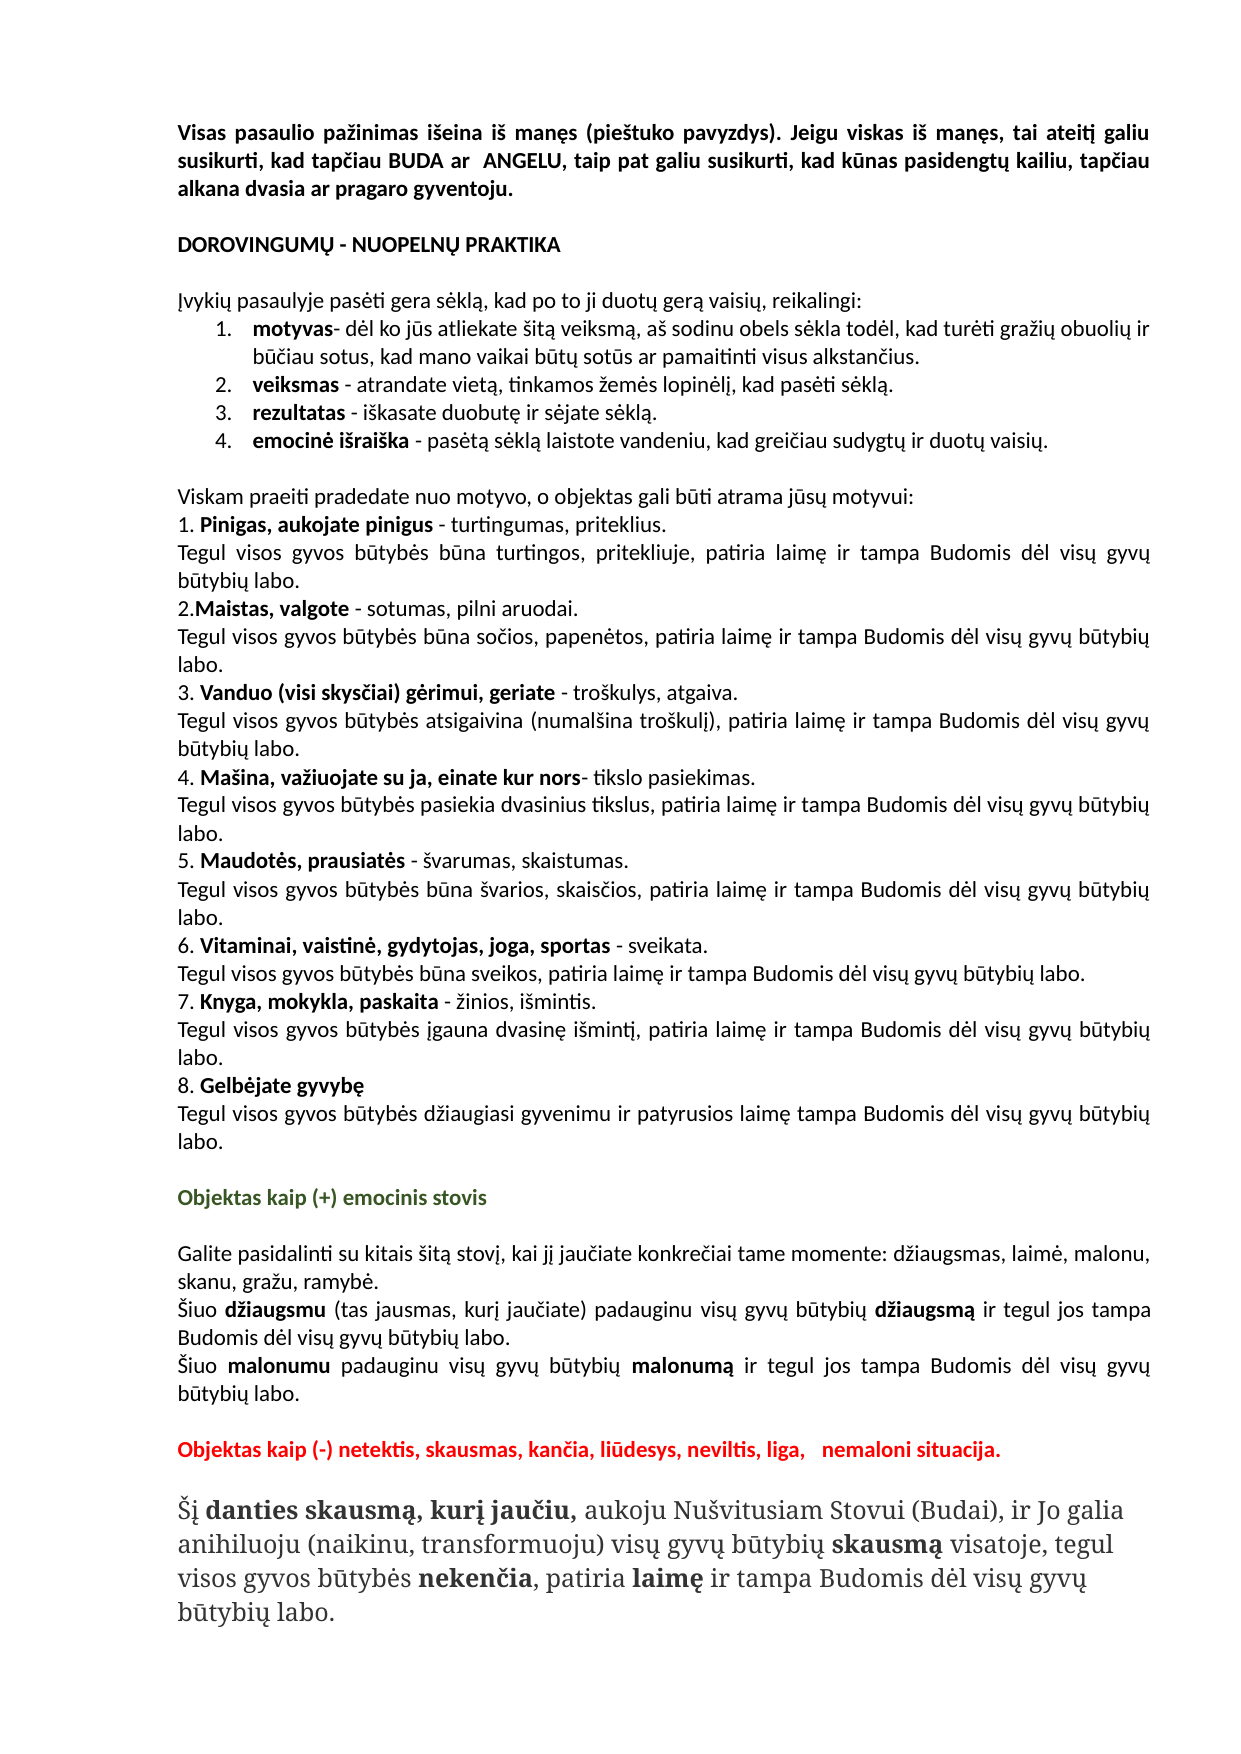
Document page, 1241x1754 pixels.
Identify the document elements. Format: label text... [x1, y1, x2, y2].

text Tegul visos gyvos būtybės būna sočios, papenėtos, patiria laimę ir tampa Budomis dėl visų gyvų būtybių labo. [177, 622, 1152, 678]
text 3. Vanduo (visi skysčiai) gėrimui, geriate - troškulys, atgaiva. [177, 678, 1152, 707]
text 8. Gelbėjate gyvybę [177, 1071, 1152, 1099]
text Tegul visos gyvos būtybės būna švarios, skaisčios, patiria laimę ir tampa Budomis dėl visų gyvų būtybių labo. [177, 875, 1152, 931]
list veiksmas - atrandate vietą, tinkamos žemės lopinėlį, kad pasėti sėklą. [215, 370, 1152, 398]
text 7. Knyga, mokykla, paskaita - žinios, išmintis. [177, 987, 1152, 1015]
text 6. Vitaminai, vaistinė, gydytojas, joga, sportas - sveikata. [177, 931, 1152, 959]
text Šiuo malonumu padauginu visų gyvų būtybių malonumą ir tegul jos tampa Budomis dėl visų gyvų būtybių labo. [177, 1351, 1152, 1407]
list motyvas- dėl ko jūs atliekate šitą veiksmą, aš sodinu obels sėkla todėl, kad turėti gražių obuolių ir būčiau sotus, kad mano vaikai būtų sotūs ar pamaitinti visus alkstančius. [215, 314, 1152, 370]
text 2.Maistas, valgote - sotumas, pilni aruodai. [177, 594, 1152, 622]
text Tegul visos gyvos būtybės būna turtingos, pritekliuje, patiria laimę ir tampa Budomis dėl visų gyvų būtybių labo. [177, 538, 1152, 594]
list emocinė išraiška - pasėtą sėklą laistote vandeniu, kad greičiau sudygtų ir duotų vaisių. [215, 426, 1152, 454]
text Viskam praeiti pradedate nuo motyvo, o objektas gali būti atrama jūsų motyvui: [177, 482, 1152, 510]
text Objektas kaip (+) emocinis stovis [177, 1183, 1152, 1211]
text Visas pasaulio pažinimas išeina iš manęs (pieštuko pavyzdys). Jeigu viskas iš manęs, tai ateitį galiu susikurti, kad tapčiau BUDA ar ANGELU, taip pat galiu susikurti, kad kūnas pasidengtų kailiu, tapčiau alkana dvasia ar pragaro gyventoju. [177, 118, 1152, 202]
text Tegul visos gyvos būtybės atsigaivina (numalšina troškulį), patiria laimę ir tampa Budomis dėl visų gyvų būtybių labo. [177, 707, 1152, 763]
list rezultatas - iškasate duobutę ir sėjate sėklą. [215, 398, 1152, 426]
text DOROVINGUMŲ - NUOPELNŲ PRAKTIKA [177, 230, 1152, 258]
text Šiuo džiaugsmu (tas jausmas, kurį jaučiate) padauginu visų gyvų būtybių džiaugsmą ir tegul jos tampa Budomis dėl visų gyvų būtybių labo. [177, 1295, 1152, 1351]
text 5. Maudotės, prausiatės - švarumas, skaistumas. [177, 847, 1152, 875]
text Objektas kaip (-) netektis, skausmas, kančia, liūdesys, neviltis, liga, nemaloni situacija. [177, 1435, 1152, 1463]
text Tegul visos gyvos būtybės pasiekia dvasinius tikslus, patiria laimę ir tampa Budomis dėl visų gyvų būtybių labo. [177, 791, 1152, 847]
text 4. Mašina, važiuojate su ja, einate kur nors- tikslo pasiekimas. [177, 763, 1152, 791]
text Galite pasidalinti su kitais šitą stovį, kai jį jaučiate konkrečiai tame momente: džiaugsmas, laimė, malonu, skanu, gražu, ramybė. [177, 1239, 1152, 1295]
text Įvykių pasaulyje pasėti gera sėklą, kad po to ji duotų gerą vaisių, reikalingi: [177, 286, 1152, 314]
text Tegul visos gyvos būtybės džiaugiasi gyvenimu ir patyrusios laimę tampa Budomis dėl visų gyvų būtybių labo. [177, 1099, 1152, 1155]
text Šį danties skausmą, kurį jaučiu, aukoju Nušvitusiam Stovui (Budai), ir Jo galia anihiluoju (naikinu, transformuoju) visų gyvų būtybių skausmą visatoje, tegul visos gyvos būtybės nekenčia, patiria laimę ir tampa Budomis dėl visų gyvų būtybių labo. [177, 1492, 1152, 1628]
text Tegul visos gyvos būtybės būna sveikos, patiria laimę ir tampa Budomis dėl visų gyvų būtybių labo. [177, 959, 1152, 987]
text 1. Pinigas, aukojate pinigus - turtingumas, priteklius. [177, 510, 1152, 538]
text Tegul visos gyvos būtybės įgauna dvasinę išmintį, patiria laimę ir tampa Budomis dėl visų gyvų būtybių labo. [177, 1015, 1152, 1071]
